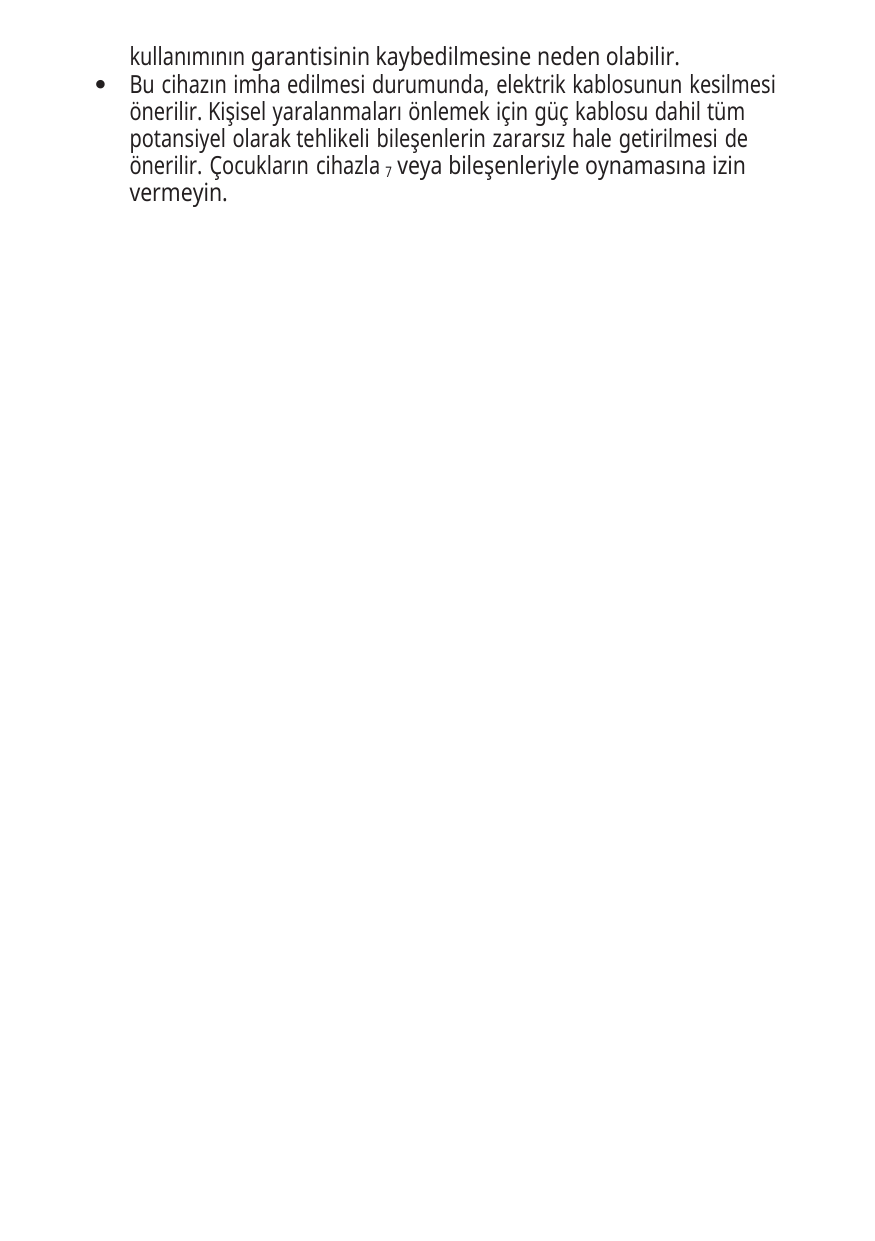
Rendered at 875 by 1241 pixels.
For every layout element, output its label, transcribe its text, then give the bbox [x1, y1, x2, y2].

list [96, 39, 764, 72]
list Bu cihazın imha edilmesi durumunda, elektrik kablosunun kesilmesi önerilir. Kişisel yaralanmaları önlemek için güç kablosu dahil tüm potansiyel olarak tehlikeli bileşenlerin zararsız hale getirilmesi de önerilir. Çocukların cihazla 7 veya bileşenleriyle oynamasına izin vermeyin. [96, 72, 815, 207]
